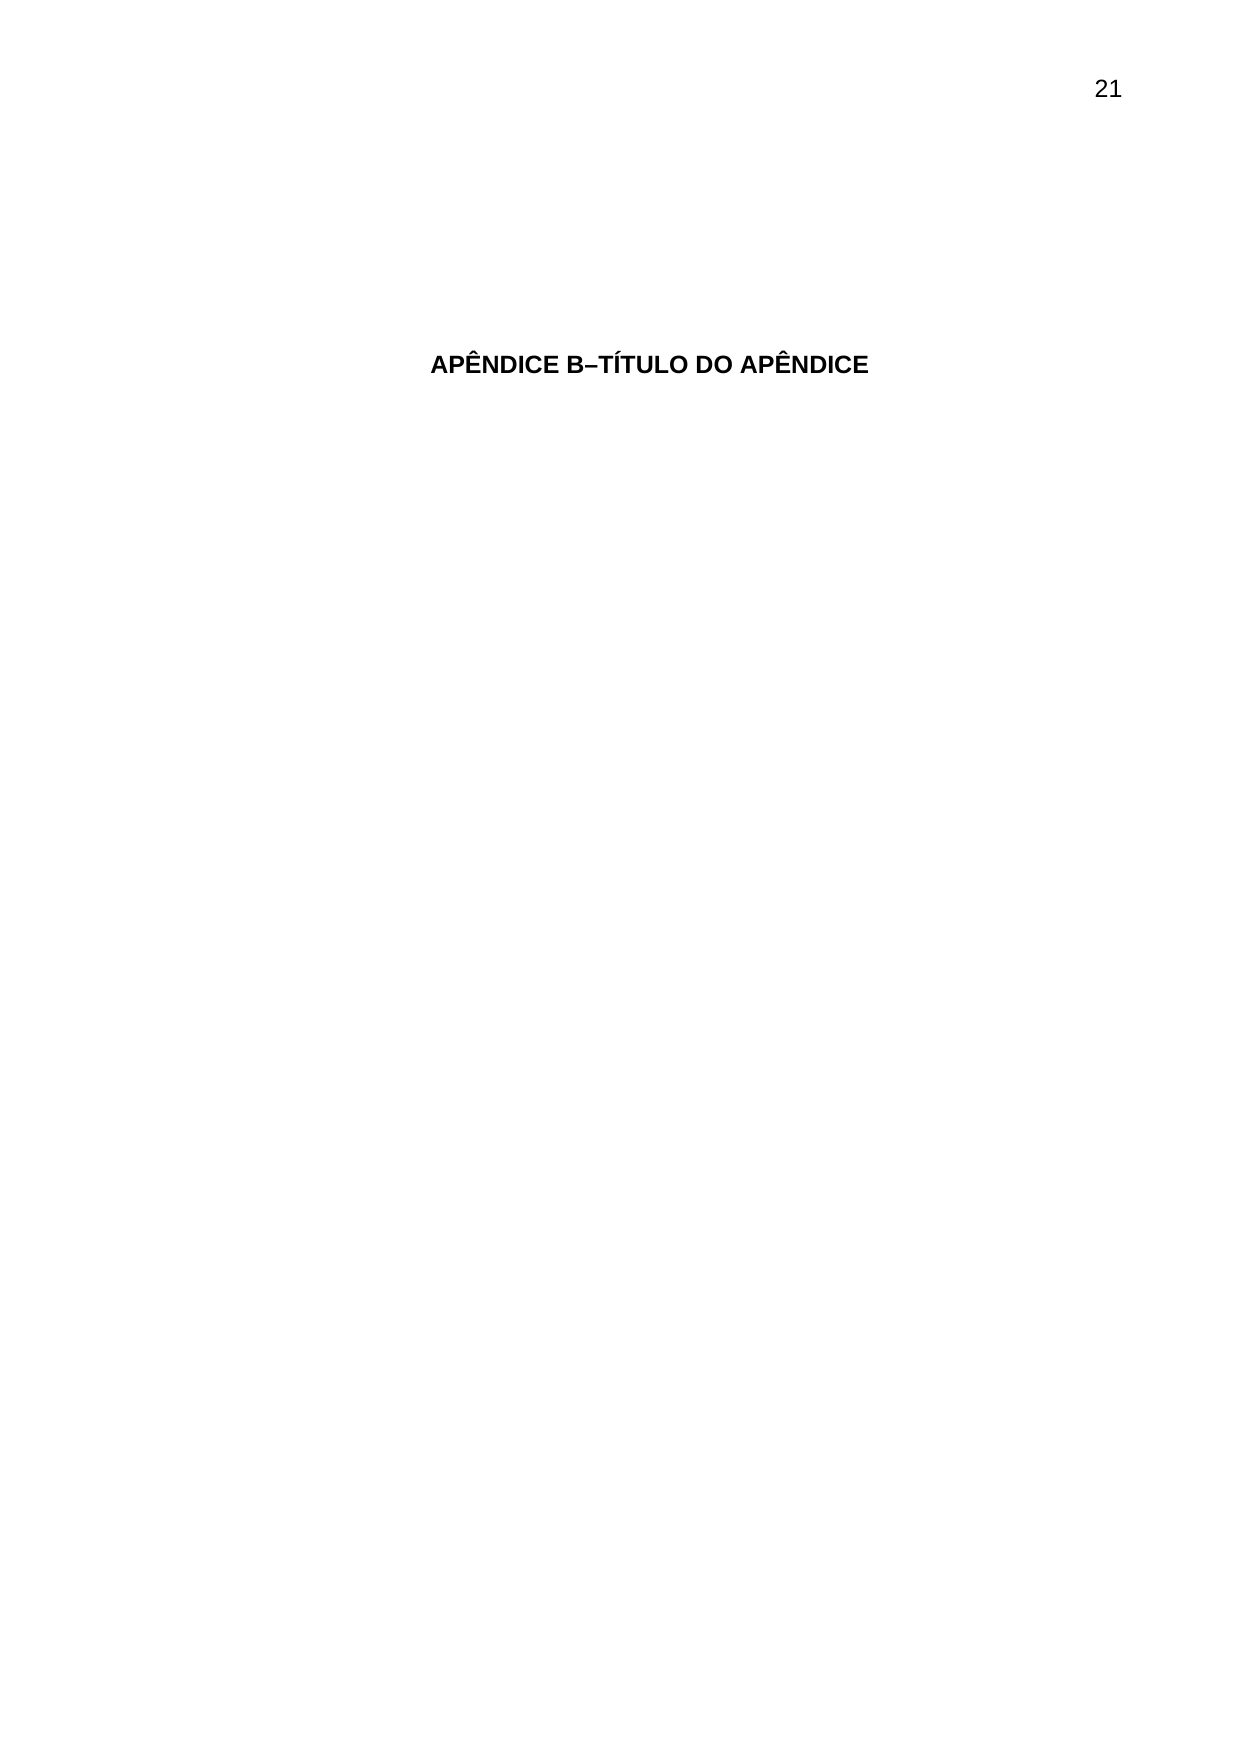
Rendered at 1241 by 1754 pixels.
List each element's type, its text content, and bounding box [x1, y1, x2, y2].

subtitle APÊNDICE B–TÍTULO DO APÊNDICE [177, 350, 1122, 378]
